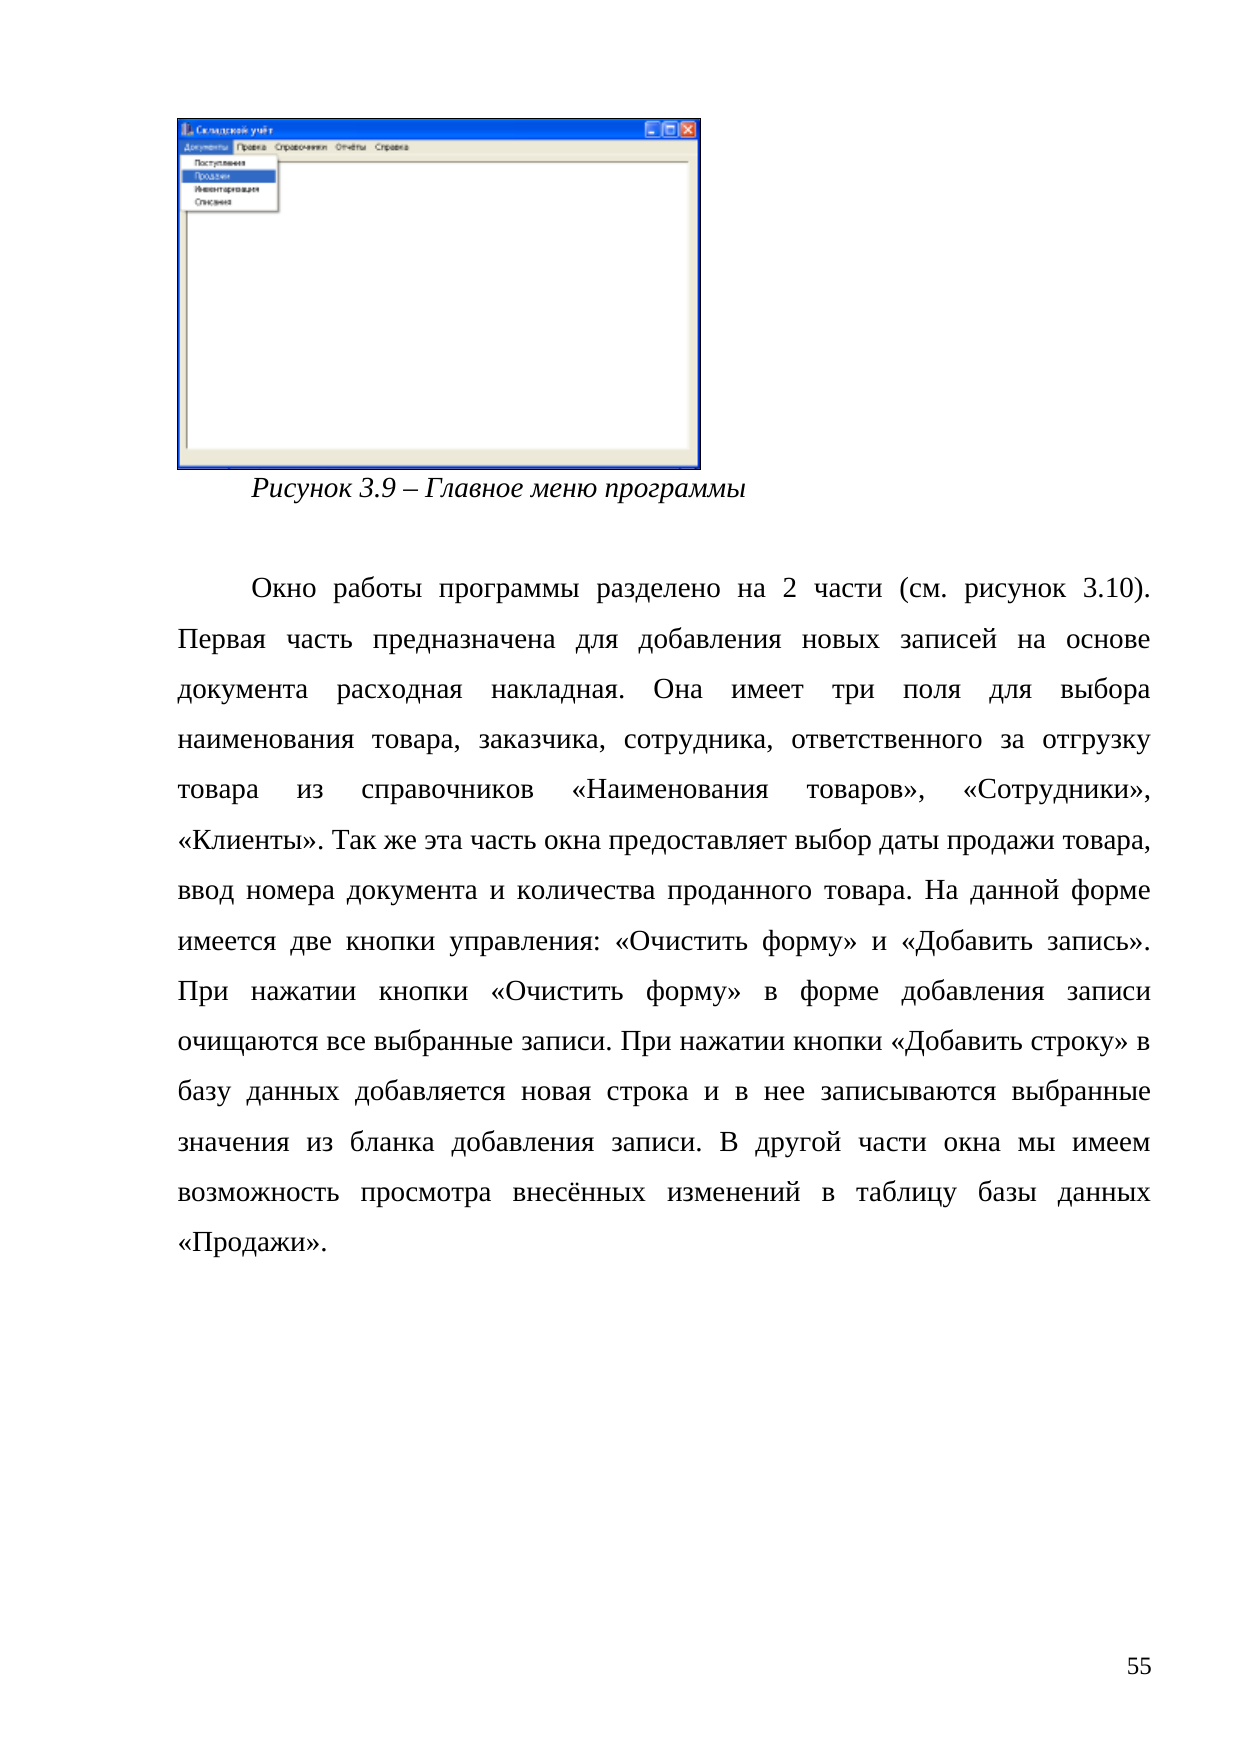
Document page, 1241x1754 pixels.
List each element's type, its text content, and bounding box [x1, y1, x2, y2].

text Рисунок 3.9 – Главное меню программы [177, 470, 1152, 503]
text Окно работы программы разделено на 2 части (см. рисунок 3.10). Первая часть предназначена для добавления новых записей на основе документа расходная накладная. Она имеет три поля для выбора наименования товара, заказчика, сотрудника, ответственного за отгрузку товара из справочников «Наименования товаров», «Сотрудники», «Клиенты». Так же эта часть окна предоставляет выбор даты продажи товара, ввод номера документа и количества проданного товара. На данной форме имеется две кнопки управления: «Очистить форму» и «Добавить запись». При нажатии кнопки «Очистить форму» в форме добавления записи очищаются все выбранные записи. При нажатии кнопки «Добавить строку» в базу данных добавляется новая строка и в нее записываются выбранные значения из бланка добавления записи. В другой части окна мы имеем возможность просмотра внесённых изменений в таблицу базы данных «Продажи». [177, 570, 1152, 1258]
picture [178, 119, 700, 469]
